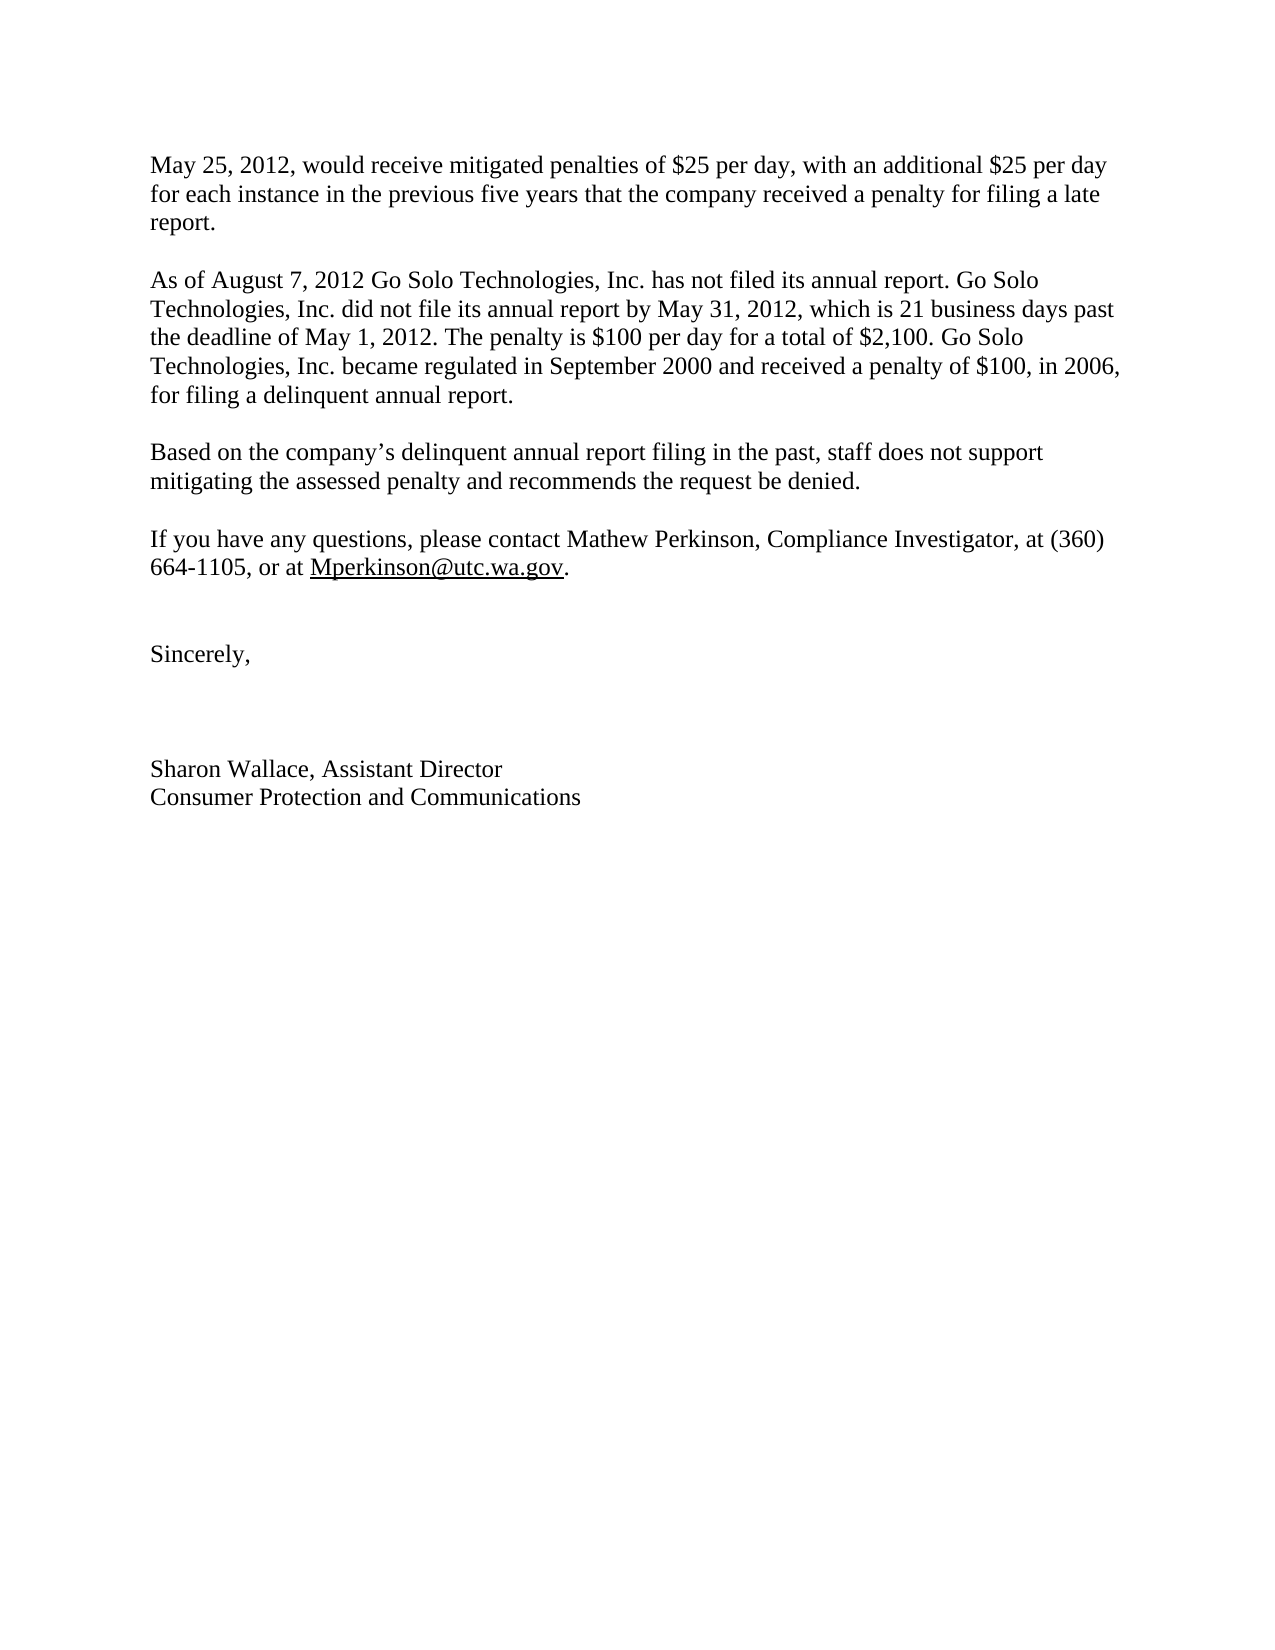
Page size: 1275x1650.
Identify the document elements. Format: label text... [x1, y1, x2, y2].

text Based on the company’s delinquent annual report filing in the past, staff does not support mitigating the assessed penalty and recommends the request be denied. [150, 437, 1125, 495]
text If you have any questions, please contact Mathew Perkinson, Compliance Investigator, at (360) 664-1105, or at Mperkinson@utc.wa.gov. [150, 524, 1125, 581]
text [150, 150, 1125, 236]
text Sharon Wallace, Assistant Director [150, 754, 1125, 782]
text As of August 7, 2012 Go Solo Technologies, Inc. has not filed its annual report. Go Solo Technologies, Inc. did not file its annual report by May 31, 2012, which is 21 business days past the deadline of May 1, 2012. The penalty is $100 per day for a total of $2,100. Go Solo Technologies, Inc. [150, 265, 1125, 409]
text Sincerely, [150, 639, 1125, 667]
text Consumer Protection and Communications [150, 782, 1125, 811]
